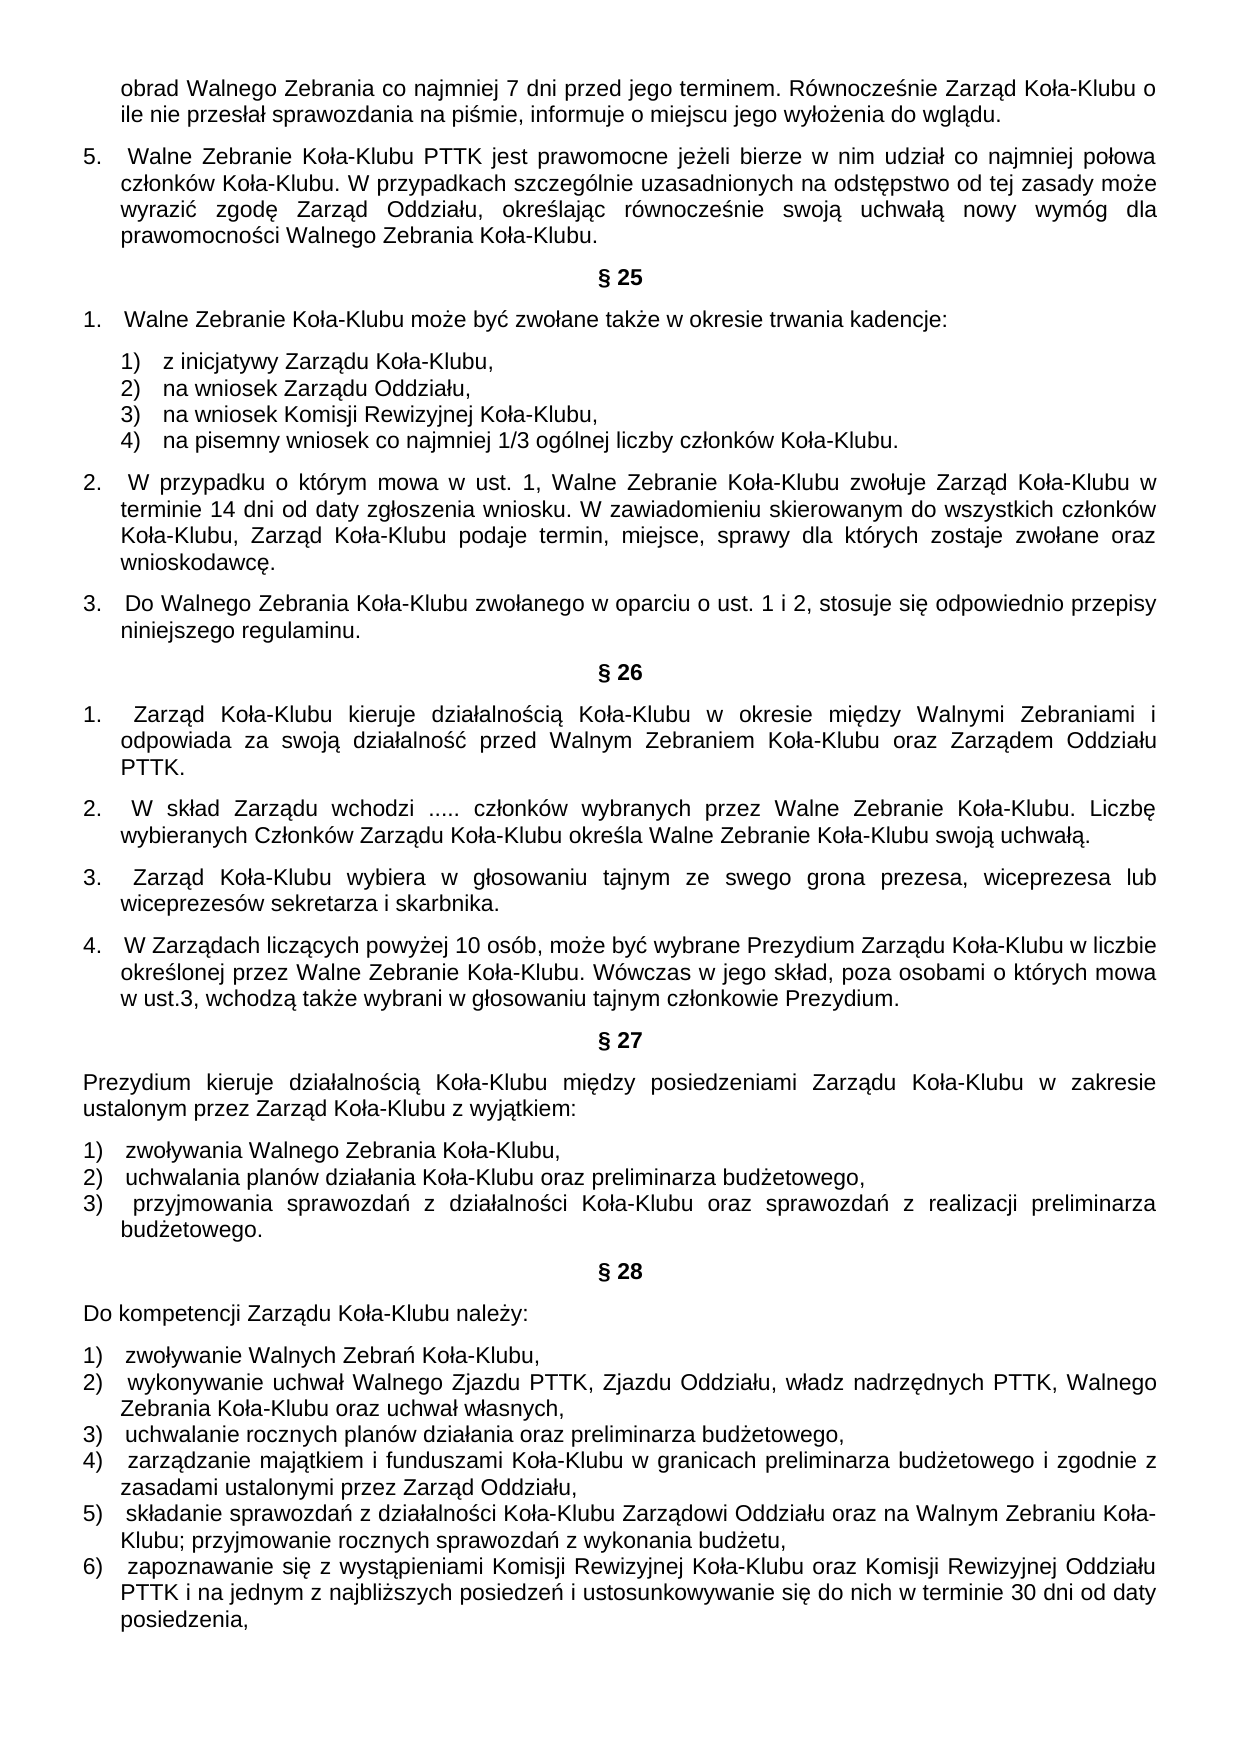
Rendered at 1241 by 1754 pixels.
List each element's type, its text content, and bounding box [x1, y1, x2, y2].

text 1) zwoływania Walnego Zebrania Koła-Klubu, [83, 1137, 1157, 1163]
text 3) na wniosek Komisji Rewizyjnej Koła-Klubu, [120, 401, 1157, 427]
text § 26 [83, 659, 1157, 685]
text 4) na pisemny wniosek co najmniej 1/3 ogólnej liczby członków Koła-Klubu. [120, 427, 1157, 454]
text 3) uchwalanie rocznych planów działania oraz preliminarza budżetowego, [83, 1421, 1157, 1447]
text 3. Do Walnego Zebrania Koła-Klubu zwołanego w oparciu o ust. 1 i 2, stosuje się odpowiednio przepisy niniejszego regulaminu. [83, 590, 1157, 643]
text Do kompetencji Zarządu Koła-Klubu należy: [83, 1300, 1157, 1326]
text 4. W Zarządach liczących powyżej 10 osób, może być wybrane Prezydium Zarządu Koła-Klubu w liczbie określonej przez Walne Zebranie Koła-Klubu. Wówczas w jego skład, poza osobami o których mowa w ust.3, wchodzą także wybrani w głosowaniu tajnym członkowie Prezydium. [83, 932, 1157, 1011]
text 1) zwoływanie Walnych Zebrań Koła-Klubu, [83, 1342, 1157, 1368]
text 6) zapoznawanie się z wystąpieniami Komisji Rewizyjnej Koła-Klubu oraz Komisji Rewizyjnej Oddziału PTTK i na jednym z najbliższych posiedzeń i ustosunkowywanie się do nich w terminie 30 dni od daty posiedzenia, [83, 1553, 1157, 1632]
text 2. W przypadku o którym mowa w ust. 1, Walne Zebranie Koła-Klubu zwołuje Zarząd Koła-Klubu w terminie 14 dni od daty zgłoszenia wniosku. W zawiadomieniu skierowanym do wszystkich członków Koła-Klubu, Zarząd Koła-Klubu podaje termin, miejsce, sprawy dla których zostaje zwołane oraz wnioskodawcę. [83, 469, 1157, 575]
text 1) z inicjatywy Zarządu Koła-Klubu, [120, 348, 1157, 375]
text 2) na wniosek Zarządu Oddziału, [120, 375, 1157, 401]
text § 28 [83, 1258, 1157, 1284]
text § 27 [83, 1027, 1157, 1053]
text 5) składanie sprawozdań z działalności Koła-Klubu Zarządowi Oddziału oraz na Walnym Zebraniu Koła-Klubu; przyjmowanie rocznych sprawozdań z wykonania budżetu, [83, 1500, 1157, 1553]
text 1. Zarząd Koła-Klubu kieruje działalnością Koła-Klubu w okresie między Walnymi Zebraniami i odpowiada za swoją działalność przed Walnym Zebraniem Koła-Klubu oraz Zarządem Oddziału PTTK. [83, 701, 1157, 780]
text 2) uchwalania planów działania Koła-Klubu oraz preliminarza budżetowego, [83, 1163, 1157, 1190]
text 5. Walne Zebranie Koła-Klubu PTTK jest prawomocne jeżeli bierze w nim udział co najmniej połowa członków Koła-Klubu. W przypadkach szczególnie uzasadnionych na odstępstwo od tej zasady może wyrazić zgodę Zarząd Oddziału, określając równocześnie swoją uchwałą nowy wymóg dla prawomocności Walnego Zebrania Koła-Klubu. [83, 143, 1157, 249]
text 4) zarządzanie majątkiem i funduszami Koła-Klubu w granicach preliminarza budżetowego i zgodnie z zasadami ustalonymi przez Zarząd Oddziału, [83, 1447, 1157, 1500]
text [83, 75, 1157, 128]
text 2. W skład Zarządu wchodzi ..... członków wybranych przez Walne Zebranie Koła-Klubu. Liczbę wybieranych Członków Zarządu Koła-Klubu określa Walne Zebranie Koła-Klubu swoją uchwałą. [83, 795, 1157, 848]
text 1. Walne Zebranie Koła-Klubu może być zwołane także w okresie trwania kadencje: [83, 306, 1157, 333]
text 3. Zarząd Koła-Klubu wybiera w głosowaniu tajnym ze swego grona prezesa, wiceprezesa lub wiceprezesów sekretarza i skarbnika. [83, 864, 1157, 916]
text § 25 [83, 264, 1157, 291]
text 3) przyjmowania sprawozdań z działalności Koła-Klubu oraz sprawozdań z realizacji preliminarza budżetowego. [83, 1190, 1157, 1242]
text 2) wykonywanie uchwał Walnego Zjazdu PTTK, Zjazdu Oddziału, władz nadrzędnych PTTK, Walnego Zebrania Koła-Klubu oraz uchwał własnych, [83, 1368, 1157, 1421]
text Prezydium kieruje działalnością Koła-Klubu między posiedzeniami Zarządu Koła-Klubu w zakresie ustalonym przez Zarząd Koła-Klubu z wyjątkiem: [83, 1069, 1157, 1121]
